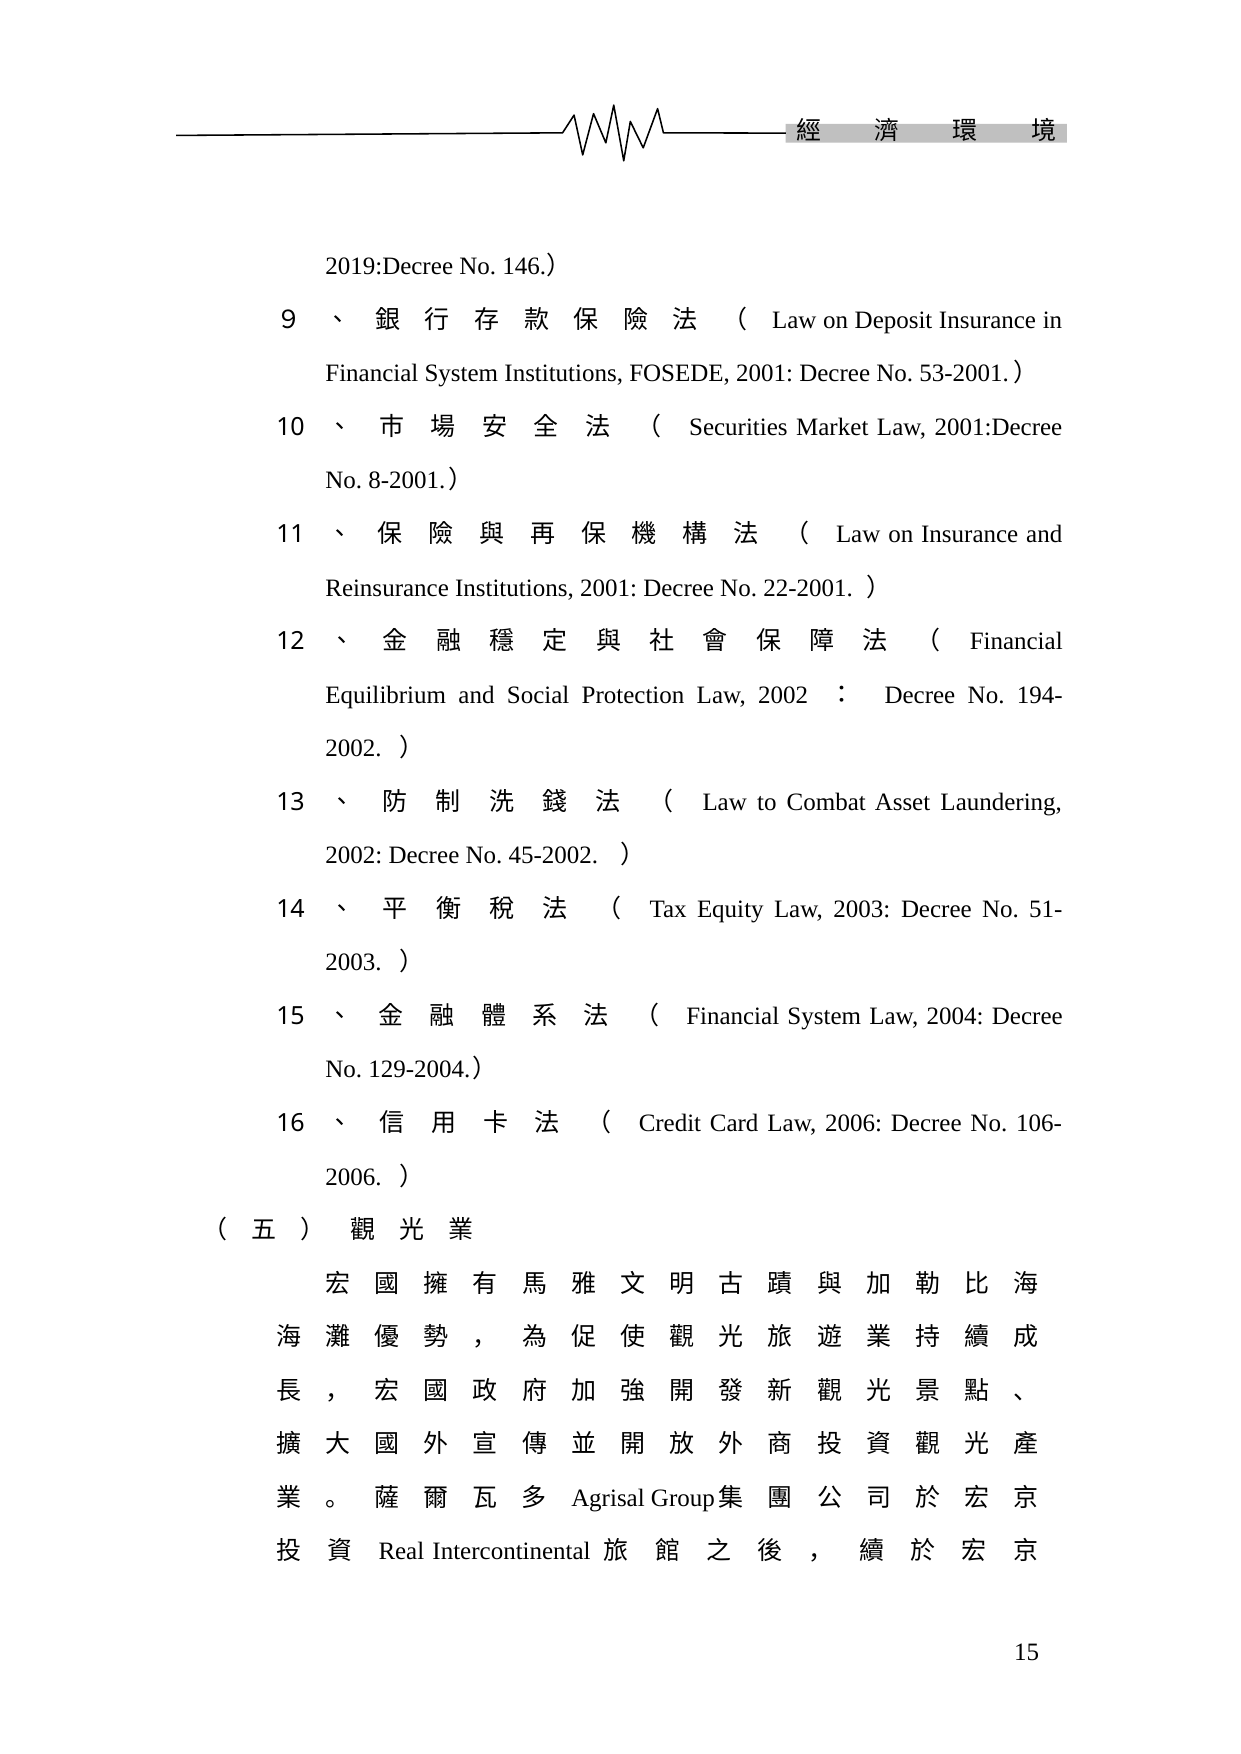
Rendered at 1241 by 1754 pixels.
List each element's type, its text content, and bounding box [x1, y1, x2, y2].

text 10、市場安全法（Securities Market Law, 2001:Decree No. 8-2001.） [276, 398, 1063, 505]
text 12、金融穩定與社會保障法（Financial Equilibrium and Social Protection Law, 2002：Decree No. 194-2002.） [276, 612, 1063, 773]
text 16、信用卡法（Credit Card Law, 2006: Decree No. 106-2006.） [276, 1094, 1063, 1201]
text 15、金融體系法（Financial System Law, 2004: Decree No. 129-2004.） [276, 987, 1063, 1094]
text ９、銀行存款保險法（Law on Deposit Insurance in Financial System Institutions, FOSEDE, 2001: Decree No. 53-2001.） [276, 291, 1063, 398]
text 13、防制洗錢法（Law to Combat Asset Laundering, 2002: Decree No. 45-2002.） [276, 773, 1063, 880]
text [276, 1254, 1063, 1576]
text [276, 237, 1063, 291]
text 11、保險與再保機構法（Law on Insurance and Reinsurance Institutions, 2001: Decree No. 22-2001.） [276, 505, 1063, 612]
text （五）觀光業 [202, 1201, 1063, 1254]
text 14、平衡稅法（Tax Equity Law, 2003: Decree No. 51-2003.） [276, 880, 1063, 987]
